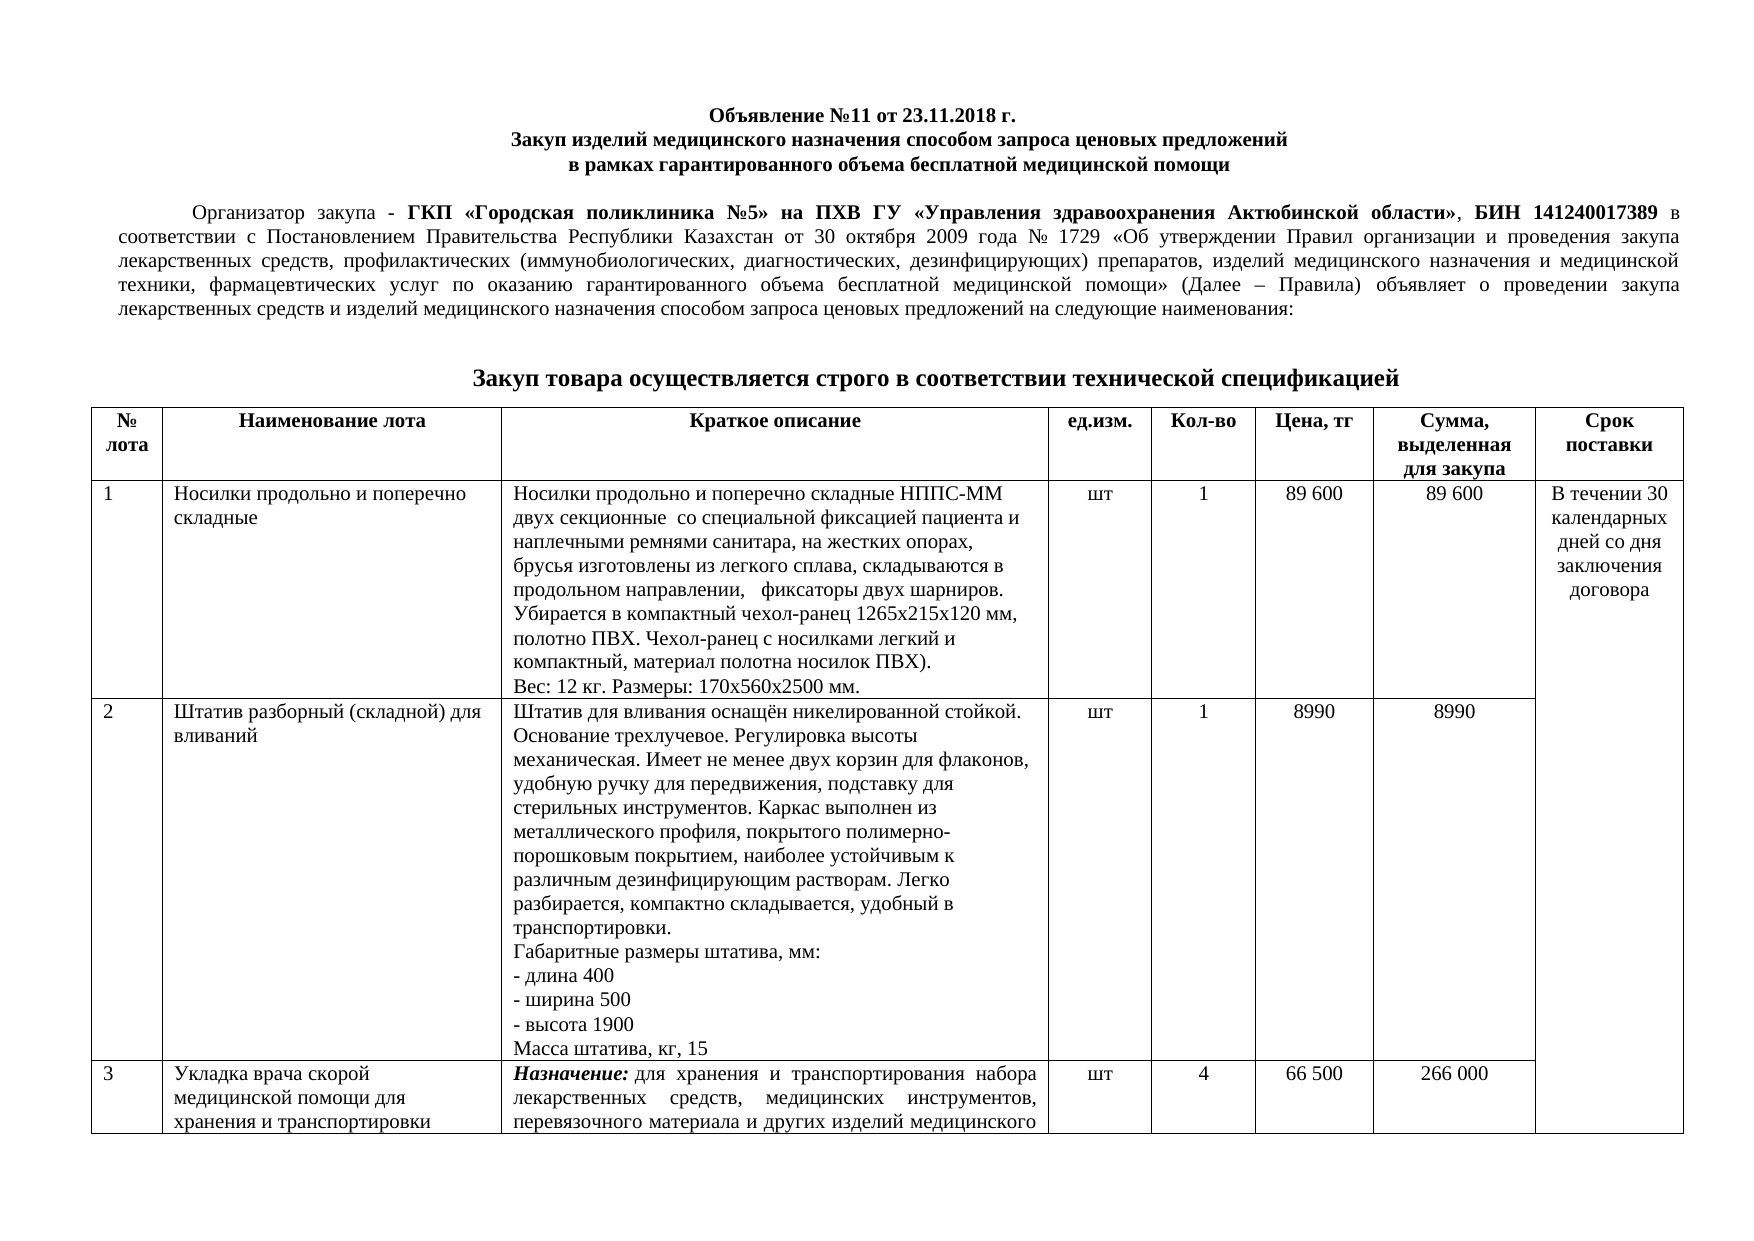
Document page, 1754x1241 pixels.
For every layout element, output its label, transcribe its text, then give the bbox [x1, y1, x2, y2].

table_cell 3 [92, 1061, 162, 1133]
table_cell 1 [1152, 699, 1255, 1059]
table_cell Штатив для вливания оснащён никелированной стойкой. Основание трехлучевое. Регулировка высоты механическая. Имеет не менее двух корзин для флаконов, удобную ручку для передвижения, подставку для стерильных инструментов. Каркас выполнен из металлического профиля, покрытого полимерно-порошковым покрытием, наиболее устойчивым к различным дезинфицирующим растворам. Легко разбирается, компактно складывается, удобный в транспортировки. Габаритные размеры штатива, мм: - длина 400 - ширина 500 - высота 1900 Масса штатива, кг, 15 [502, 699, 1048, 1059]
table_cell 2 [92, 699, 162, 1059]
table_cell 1 [92, 481, 162, 698]
text Закуп изделий медицинского назначения способом запроса ценовых предложений [118, 127, 1680, 151]
table_header Цена, тг [1256, 408, 1373, 480]
table_header № лота [92, 408, 162, 480]
text Объявление №11 от 23.11.2018 г. [118, 103, 1680, 127]
table_header Сумма, выделенная для закупа [1374, 408, 1535, 480]
table_header Кол-во [1152, 408, 1255, 480]
table_cell 66 500 [1256, 1061, 1373, 1133]
table_cell Штатив разборный (складной) для вливаний [163, 699, 501, 1059]
table_cell 89 600 [1374, 481, 1535, 698]
table_cell Носилки продольно и поперечно складные [163, 481, 501, 698]
table_cell шт [1049, 1061, 1151, 1133]
text Закуп товара осуществляется строго в соответствии технической спецификацией [118, 363, 1680, 392]
table_cell Носилки продольно и поперечно складные НППС-ММ двух секционные со специальной фиксацией пациента и наплечными ремнями санитара, на жестких опорах, брусья изготовлены из легкого сплава, складываются в продольном направлении, фиксаторы двух шарниров. Убирается в компактный чехол-ранец 1265х215х120 мм, полотно ПВХ. Чехол-ранец с носилками легкий и компактный, материал полотна носилок ПВХ). Вес: 12 кг. Размеры: 170х560х2500 мм. [502, 481, 1048, 698]
text Организатор закупа - ГКП «Городская поликлиника №5» на ПХВ ГУ «Управления здравоохранения Актюбинской области», БИН 141240017389 в соответствии с Постановлением Правительства Республики Казахстан от 30 октября 2009 года № 1729 «Об утверждении Правил организации и проведения закупа лекарственных средств, профилактических (иммунобиологических, диагностических, дезинфицирующих) препаратов, изделий медицинского назначения и медицинской техники, фармацевтических услуг по оказанию гарантированного объема бесплатной медицинской помощи» (Далее – Правила) объявляет о проведении закупа лекарственных средств и изделий медицинского назначения способом запроса ценовых предложений на следующие наименования: [118, 199, 1680, 320]
table_cell 8990 [1374, 699, 1535, 1059]
table_cell В течении 30 календарных дней со дня заключения договора [1536, 481, 1683, 1133]
table_cell 266 000 [1374, 1061, 1535, 1133]
table_cell 89 600 [1256, 481, 1373, 698]
table_cell 1 [1152, 481, 1255, 698]
table_header ед.изм. [1049, 408, 1151, 480]
table_header Срок поставки [1536, 408, 1683, 480]
table_cell шт [1049, 481, 1151, 698]
table_cell 8990 [1256, 699, 1373, 1059]
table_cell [502, 1061, 1048, 1133]
text в рамках гарантированного объема бесплатной медицинской помощи [118, 151, 1680, 176]
table_header Наименование лота [163, 408, 501, 480]
table_cell шт [1049, 699, 1151, 1059]
table_cell 4 [1152, 1061, 1255, 1133]
table_header Краткое описание [502, 408, 1048, 480]
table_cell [163, 1061, 501, 1133]
